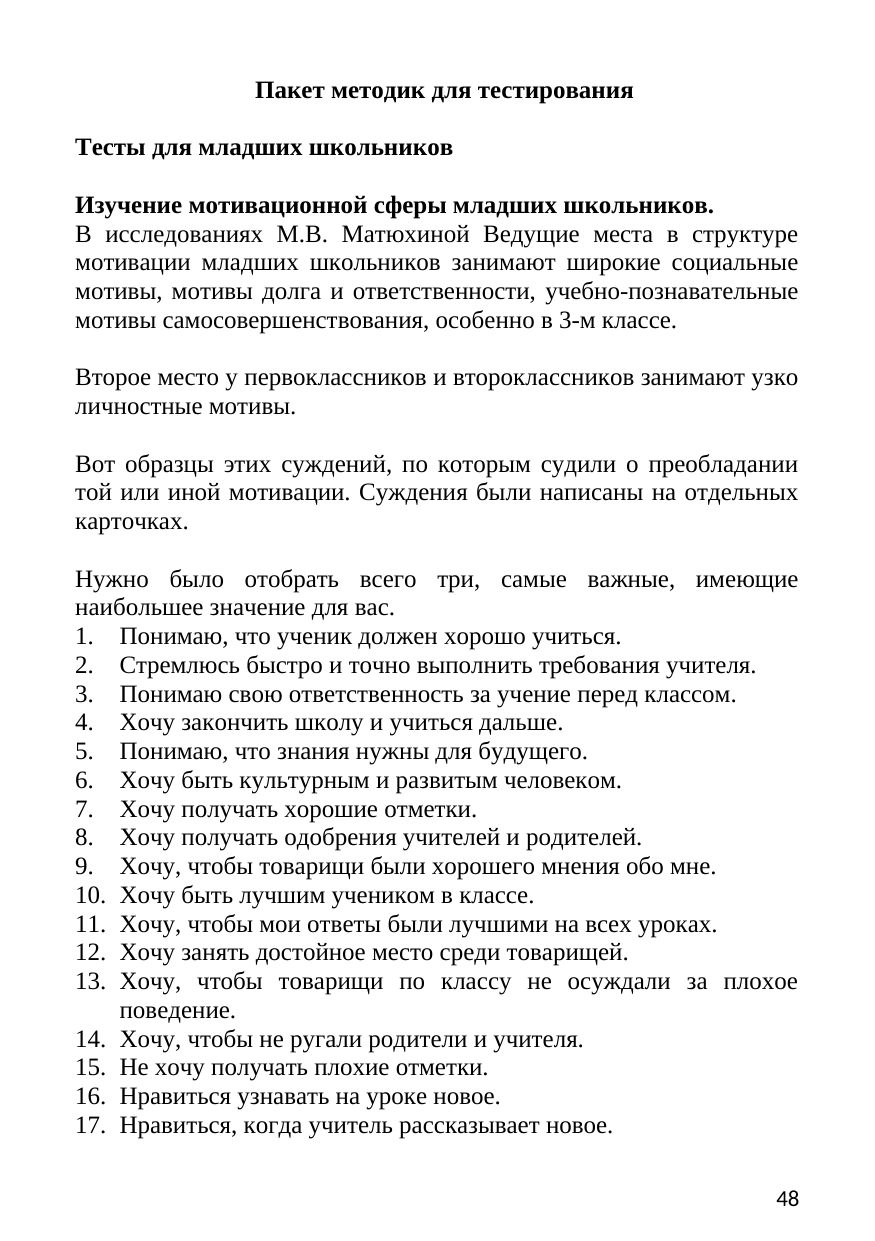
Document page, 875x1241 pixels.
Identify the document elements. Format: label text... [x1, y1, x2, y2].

list Стремлюсь быстро и точно выполнить требования учителя. [75, 650, 799, 679]
list Понимаю, что ученик должен хорошо учиться. [75, 621, 799, 650]
list Понимаю, что знания нужны для будущего. [75, 736, 799, 765]
list Хочу, чтобы не ругали родители и учителя. [75, 1024, 799, 1052]
list Хочу, чтобы товарищи по классу не осуждали за плохое поведение. [75, 966, 799, 1024]
text Тесты для младших школьников [75, 132, 799, 161]
list Нравиться узнавать на уроке новое. [75, 1081, 799, 1110]
text Вот образцы этих суждений, по которым судили о преобладании той или иной мотивации. Суждения были написаны на отдельных карточках. [75, 449, 799, 535]
subtitle Изучение мотивационной сферы младших школьников. [75, 190, 799, 219]
text В исследованиях М.В. Матюхиной Ведущие места в структуре мотивации младших школьников занимают широкие социальные мотивы, мотивы долга и ответственности, учебно-познавательные мотивы самосовершенствования, особенно в 3-м классе. [75, 219, 799, 334]
list Хочу получать одобрения учителей и родителей. [75, 822, 799, 851]
list Хочу, чтобы мои ответы были лучшими на всех уроках. [75, 909, 799, 937]
list Хочу, чтобы товарищи были хорошего мнения обо мне. [75, 851, 799, 880]
list Понимаю свою ответственность за учение перед классом. [75, 679, 799, 707]
text Нужно было отобрать всего три, самые важные, имеющие наибольшее значение для вас. [75, 564, 799, 621]
list Хочу занять достойное место среди товарищей. [75, 937, 799, 966]
list Хочу закончить школу и учиться дальше. [75, 707, 799, 736]
list Нравиться, когда учитель рассказывает новое. [75, 1110, 799, 1139]
list Не хочу получать плохие отметки. [75, 1052, 799, 1081]
list Хочу быть лучшим учеником в классе. [75, 880, 799, 909]
text Второе место у первоклассников и второклассников занимают узко личностные мотивы. [75, 362, 799, 420]
list Хочу получать хорошие отметки. [75, 794, 799, 822]
text Пакет методик для тестирования [89, 75, 799, 104]
list Хочу быть культурным и развитым человеком. [75, 765, 799, 794]
